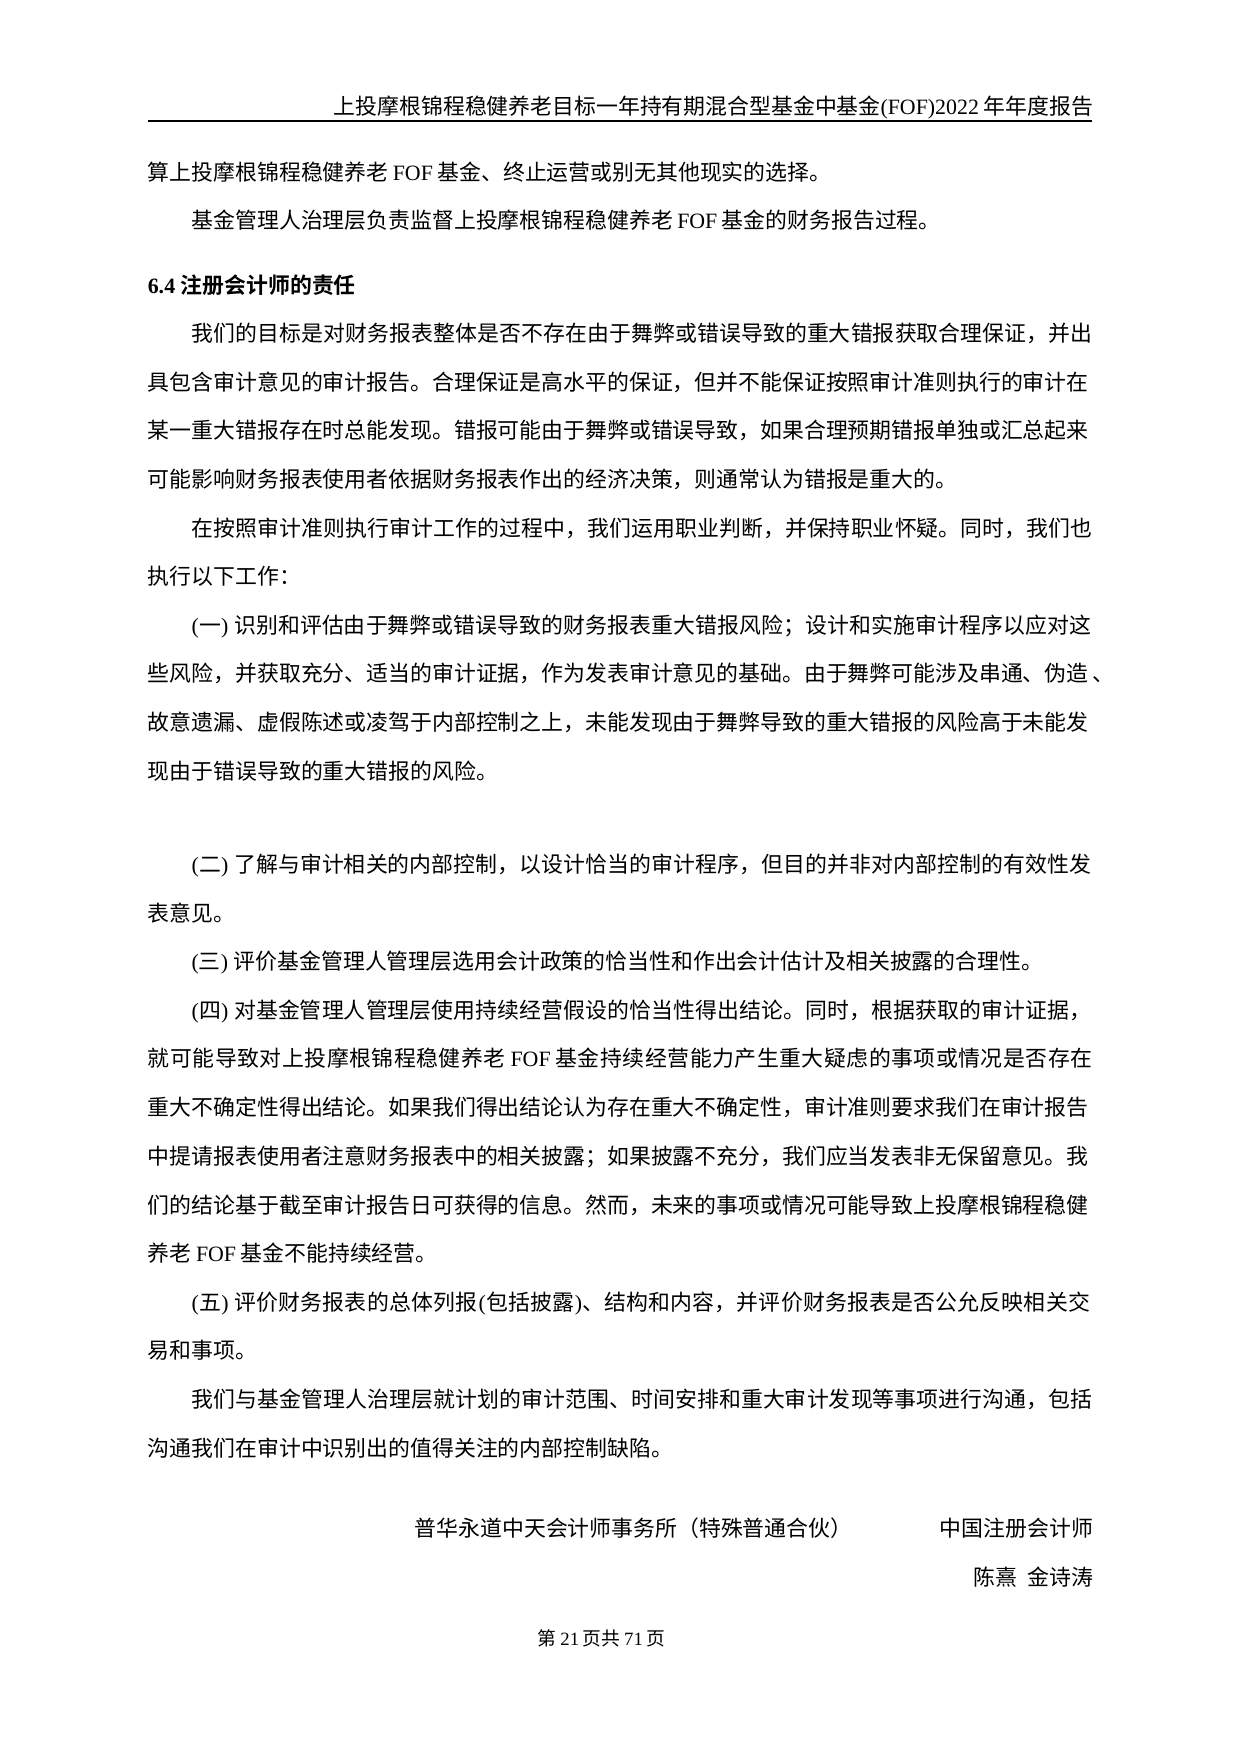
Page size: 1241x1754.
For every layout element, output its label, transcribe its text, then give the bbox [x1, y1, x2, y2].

text 普华永道中天会计师事务所（特殊普通合伙） 中国注册会计师 [148, 1511, 1092, 1543]
text (三) 评价基金管理人管理层选用会计政策的恰当性和作出会计估计及相关披露的合理性。 [148, 944, 1092, 976]
text 基金管理人治理层负责监督上投摩根锦程稳健养老FOF基金的财务报告过程。 [148, 203, 1092, 235]
text 我们与基金管理人治理层就计划的审计范围、时间安排和重大审计发现等事项进行沟通，包括沟通我们在审计中识别出的值得关注的内部控制缺陷。 [148, 1381, 1092, 1463]
text 我们的目标是对财务报表整体是否不存在由于舞弊或错误导致的重大错报获取合理保证，并出具包含审计意见的审计报告。合理保证是高水平的保证，但并不能保证按照审计准则执行的审计在某一重大错报存在时总能发现。错报可能由于舞弊或错误导致，如果合理预期错报单独或汇总起来可能影响财务报表使用者依据财务报表作出的经济决策，则通常认为错报是重大的。 [148, 316, 1092, 494]
text (二) 了解与审计相关的内部控制，以设计恰当的审计程序，但目的并非对内部控制的有效性发表意见。 [148, 847, 1092, 928]
text 在按照审计准则执行审计工作的过程中，我们运用职业判断，并保持职业怀疑。同时，我们也执行以下工作： [148, 510, 1092, 591]
text (五) 评价财务报表的总体列报(包括披露)、结构和内容，并评价财务报表是否公允反映相关交易和事项。 [148, 1284, 1092, 1366]
text (四) 对基金管理人管理层使用持续经营假设的恰当性得出结论。同时，根据获取的审计证据，就可能导致对上投摩根锦程稳健养老FOF基金持续经营能力产生重大疑虑的事项或情况是否存在重大不确定性得出结论。如果我们得出结论认为存在重大不确定性，审计准则要求我们在审计报告中提请报表使用者注意财务报表中的相关披露；如果披露不充分，我们应当发表非无保留意见。我们的结论基于截至审计报告日可获得的信息。然而，未来的事项或情况可能导致上投摩根锦程稳健养老FOF基金不能持续经营。 [148, 992, 1092, 1268]
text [148, 154, 1092, 187]
text 陈熹 金诗涛 [148, 1559, 1092, 1592]
subtitle 6.4 注册会计师的责任 [148, 267, 1092, 300]
text (一) 识别和评估由于舞弊或错误导致的财务报表重大错报风险；设计和实施审计程序以应对这些风险，并获取充分、适当的审计证据，作为发表审计意见的基础。由于舞弊可能涉及串通、伪造、故意遗漏、虚假陈述或凌驾于内部控制之上，未能发现由于舞弊导致的重大错报的风险高于未能发现由于错误导致的重大错报的风险。 [148, 607, 1092, 786]
